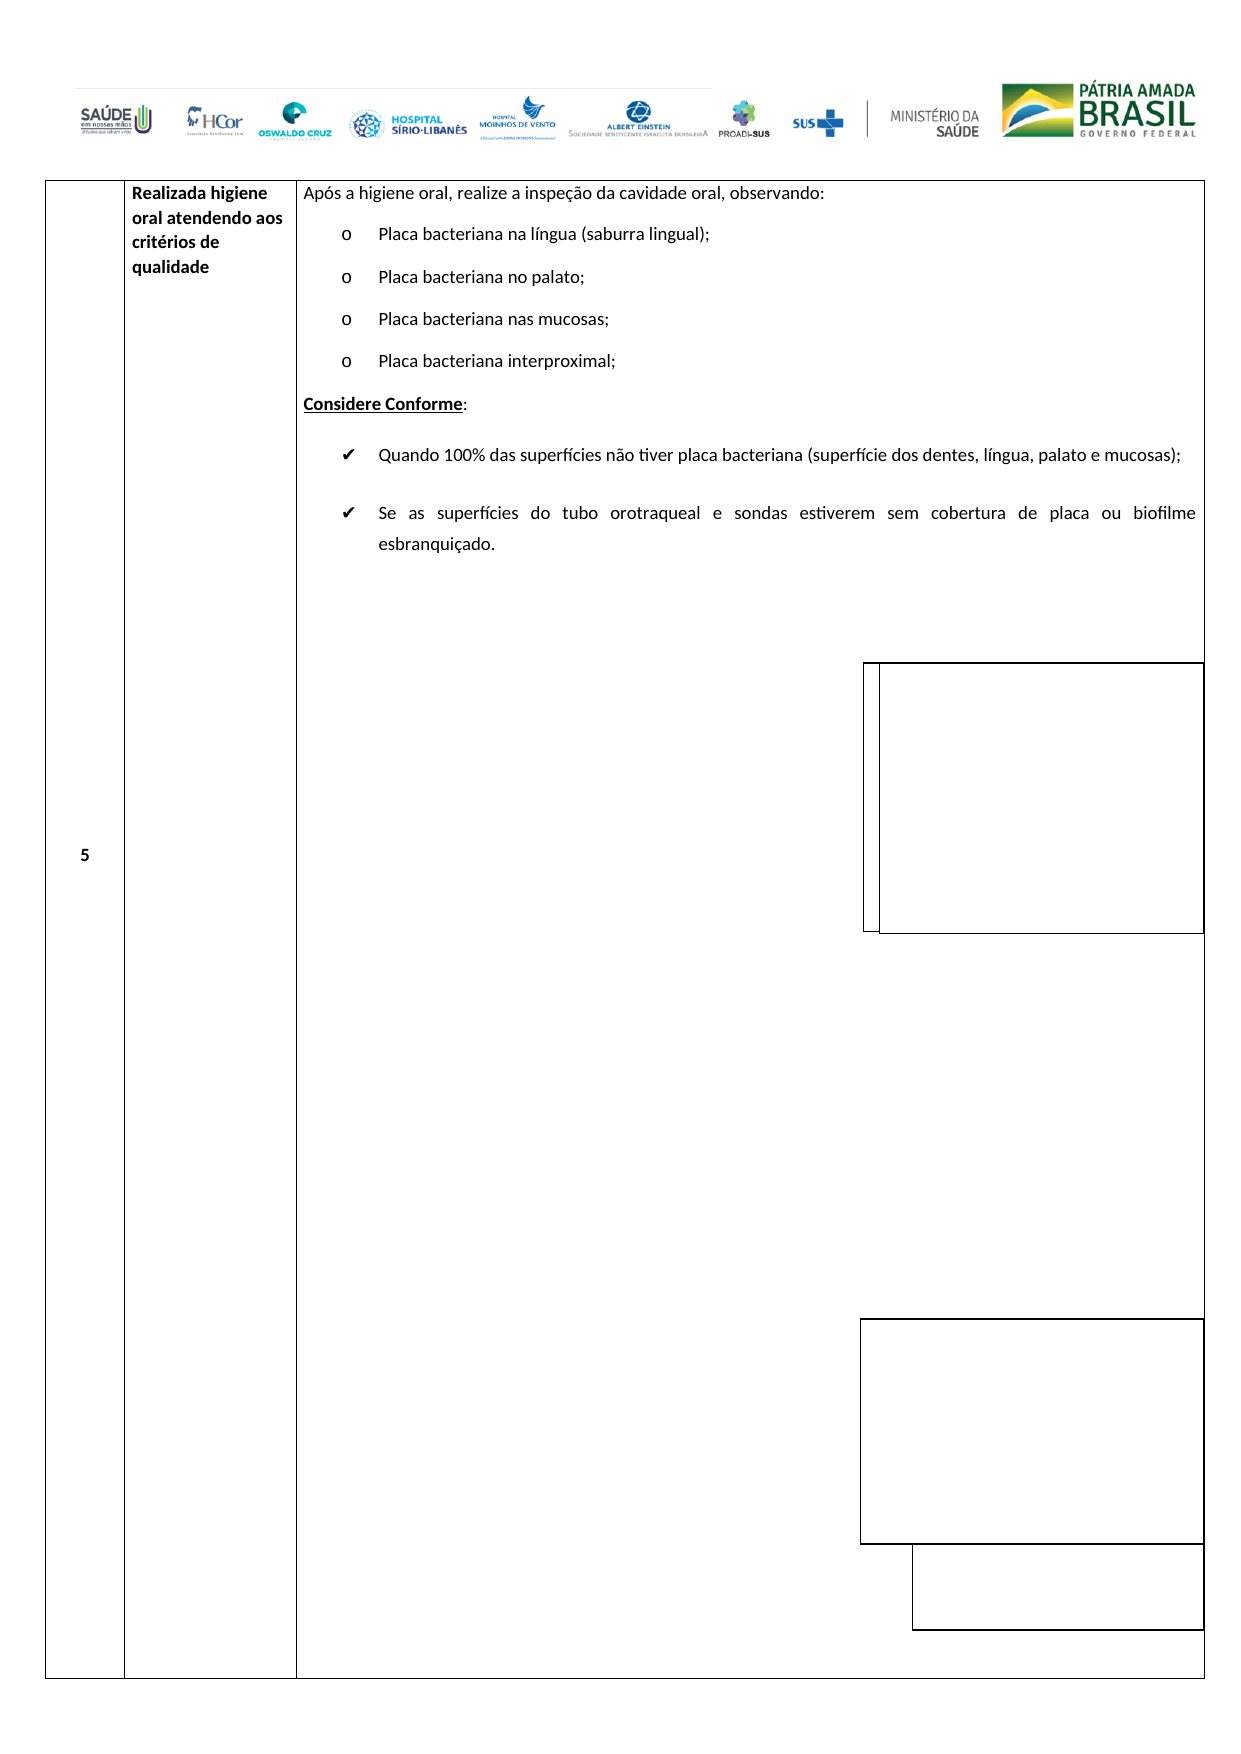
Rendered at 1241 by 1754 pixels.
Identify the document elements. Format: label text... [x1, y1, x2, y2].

table_cell 5 [46, 181, 124, 1678]
picture [75, 73, 1210, 152]
table_cell Realizada higiene oral atendendo aos critérios de qualidade [125, 181, 296, 1678]
